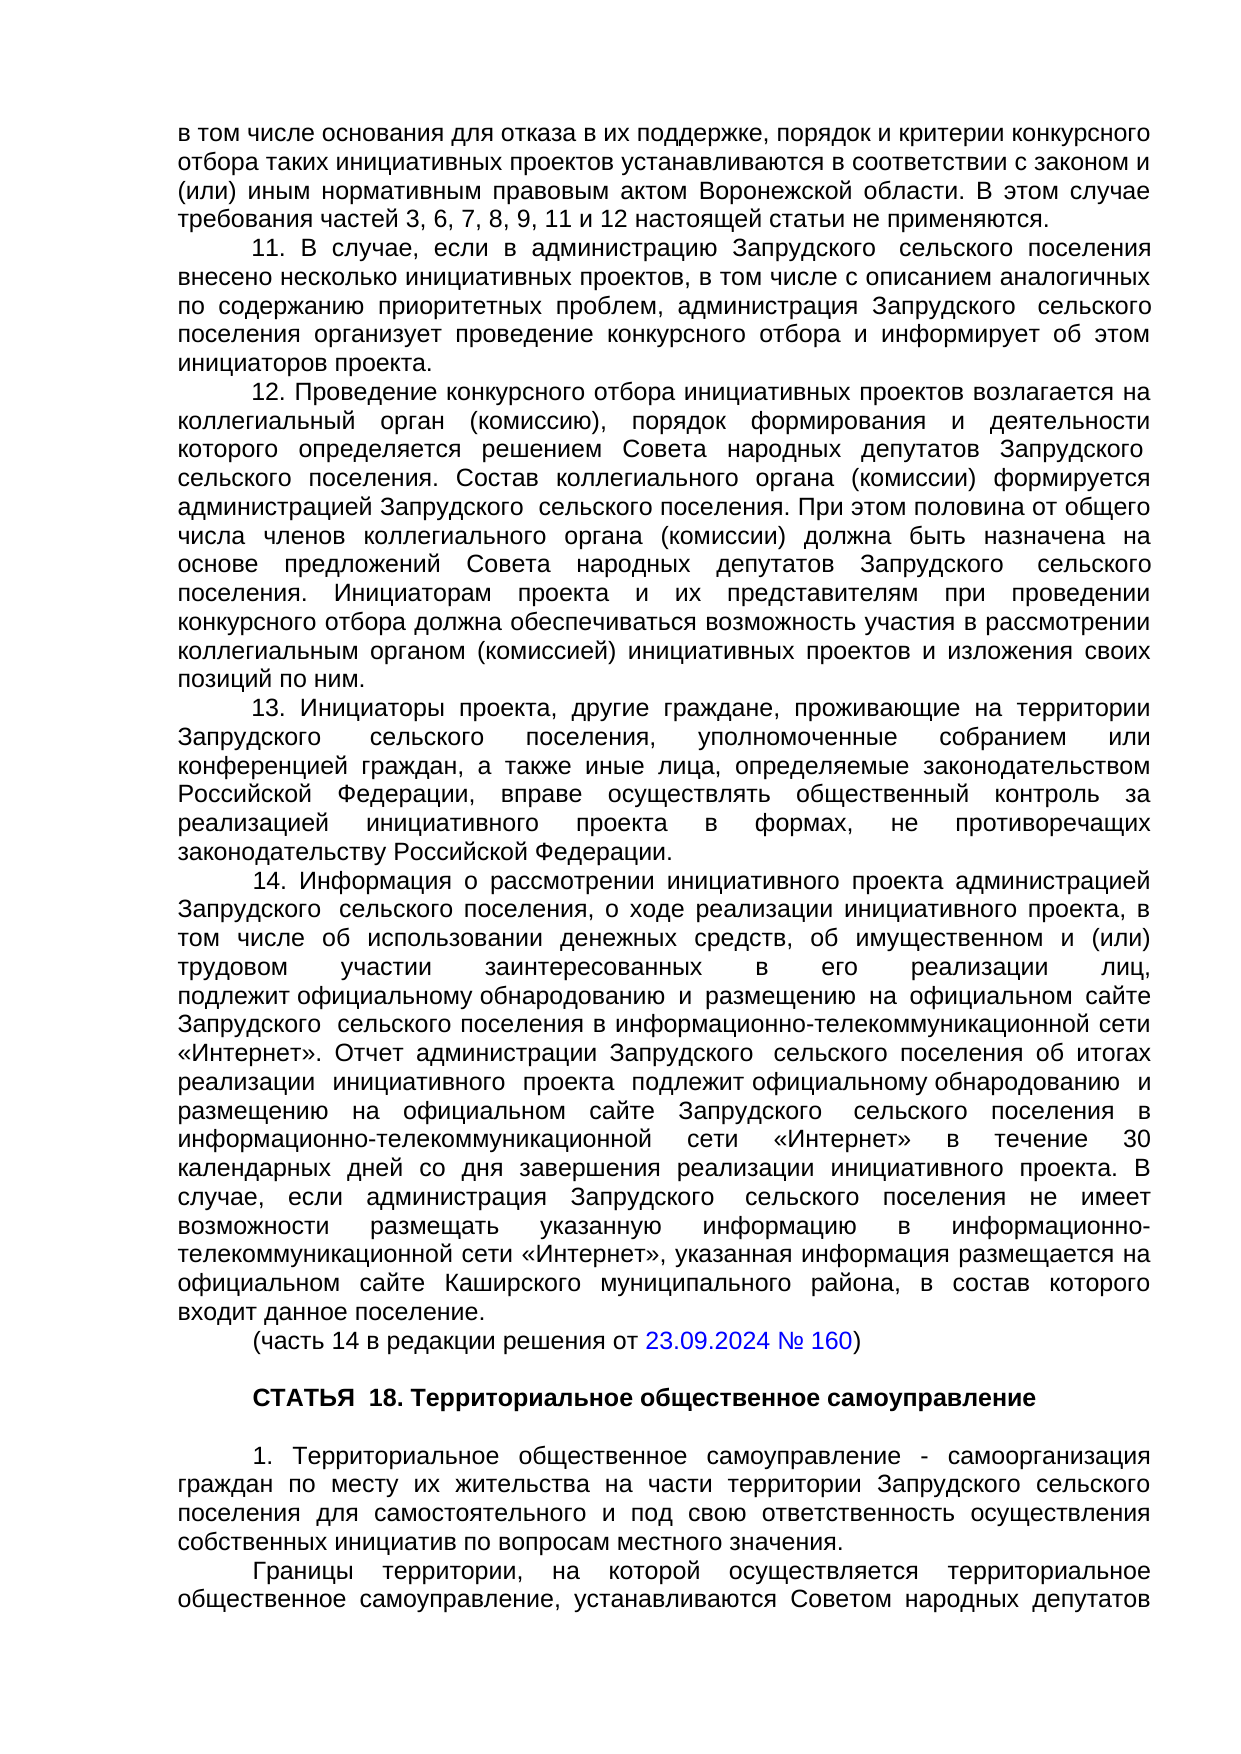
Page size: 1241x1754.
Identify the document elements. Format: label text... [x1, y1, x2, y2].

text 13. Инициаторы проекта, другие граждане, проживающие на территории Запрудского сельского поселения, уполномоченные собранием или конференцией граждан, а также иные лица, определяемые законодательством Российской Федерации, вправе осуществлять общественный контроль за реализацией инициативного проекта в формах, не противоречащих законодательству Российской Федерации. [177, 693, 1152, 866]
text (часть 14 в редакции решения от 23.09.2024 № 160) [177, 1326, 1152, 1354]
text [177, 1556, 1152, 1613]
text 11. В случае, если в администрацию Запрудского сельского поселения внесено несколько инициативных проектов, в том числе с описанием аналогичных по содержанию приоритетных проблем, администрация Запрудского сельского поселения организует проведение конкурсного отбора и информирует об этом инициаторов проекта. [177, 233, 1152, 377]
text 14. Информация о рассмотрении инициативного проекта администрацией Запрудского сельского поселения, о ходе реализации инициативного проекта, в том числе об использовании денежных средств, об имущественном и (или) трудовом участии заинтересованных в его реализации лиц, подлежит официальному обнародованию и размещению на официальном сайте Запрудского сельского поселения в информационно-телекоммуникационной сети «Интернет». Отчет администрации Запрудского сельского поселения об итогах реализации инициативного проекта подлежит официальному обнародованию и размещению на официальном сайте Запрудского сельского поселения в информационно-телекоммуникационной сети «Интернет» в течение 30 календарных дней со дня завершения реализации инициативного проекта. В случае, если администрация Запрудского сельского поселения не имеет возможности размещать указанную информацию в информационно-телекоммуникационной сети «Интернет», указанная информация размещается на официальном сайте Каширского муниципального района, в состав которого входит данное поселение. [177, 866, 1152, 1326]
text СТАТЬЯ 18. Территориальное общественное самоуправление [177, 1383, 1152, 1412]
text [177, 118, 1152, 233]
text 1. Территориальное общественное самоуправление - самоорганизация граждан по месту их жительства на части территории Запрудского сельского поселения для самостоятельного и под свою ответственность осуществления собственных инициатив по вопросам местного значения. [177, 1441, 1152, 1556]
text 12. Проведение конкурсного отбора инициативных проектов возлагается на коллегиальный орган (комиссию), порядок формирования и деятельности которого определяется решением Совета народных депутатов Запрудского сельского поселения. Состав коллегиального органа (комиссии) формируется администрацией Запрудского сельского поселения. При этом половина от общего числа членов коллегиального органа (комиссии) должна быть назначена на основе предложений Совета народных депутатов Запрудского сельского поселения. Инициаторам проекта и их представителям при проведении конкурсного отбора должна обеспечиваться возможность участия в рассмотрении коллегиальным органом (комиссией) инициативных проектов и изложения своих позиций по ним. [177, 377, 1152, 693]
